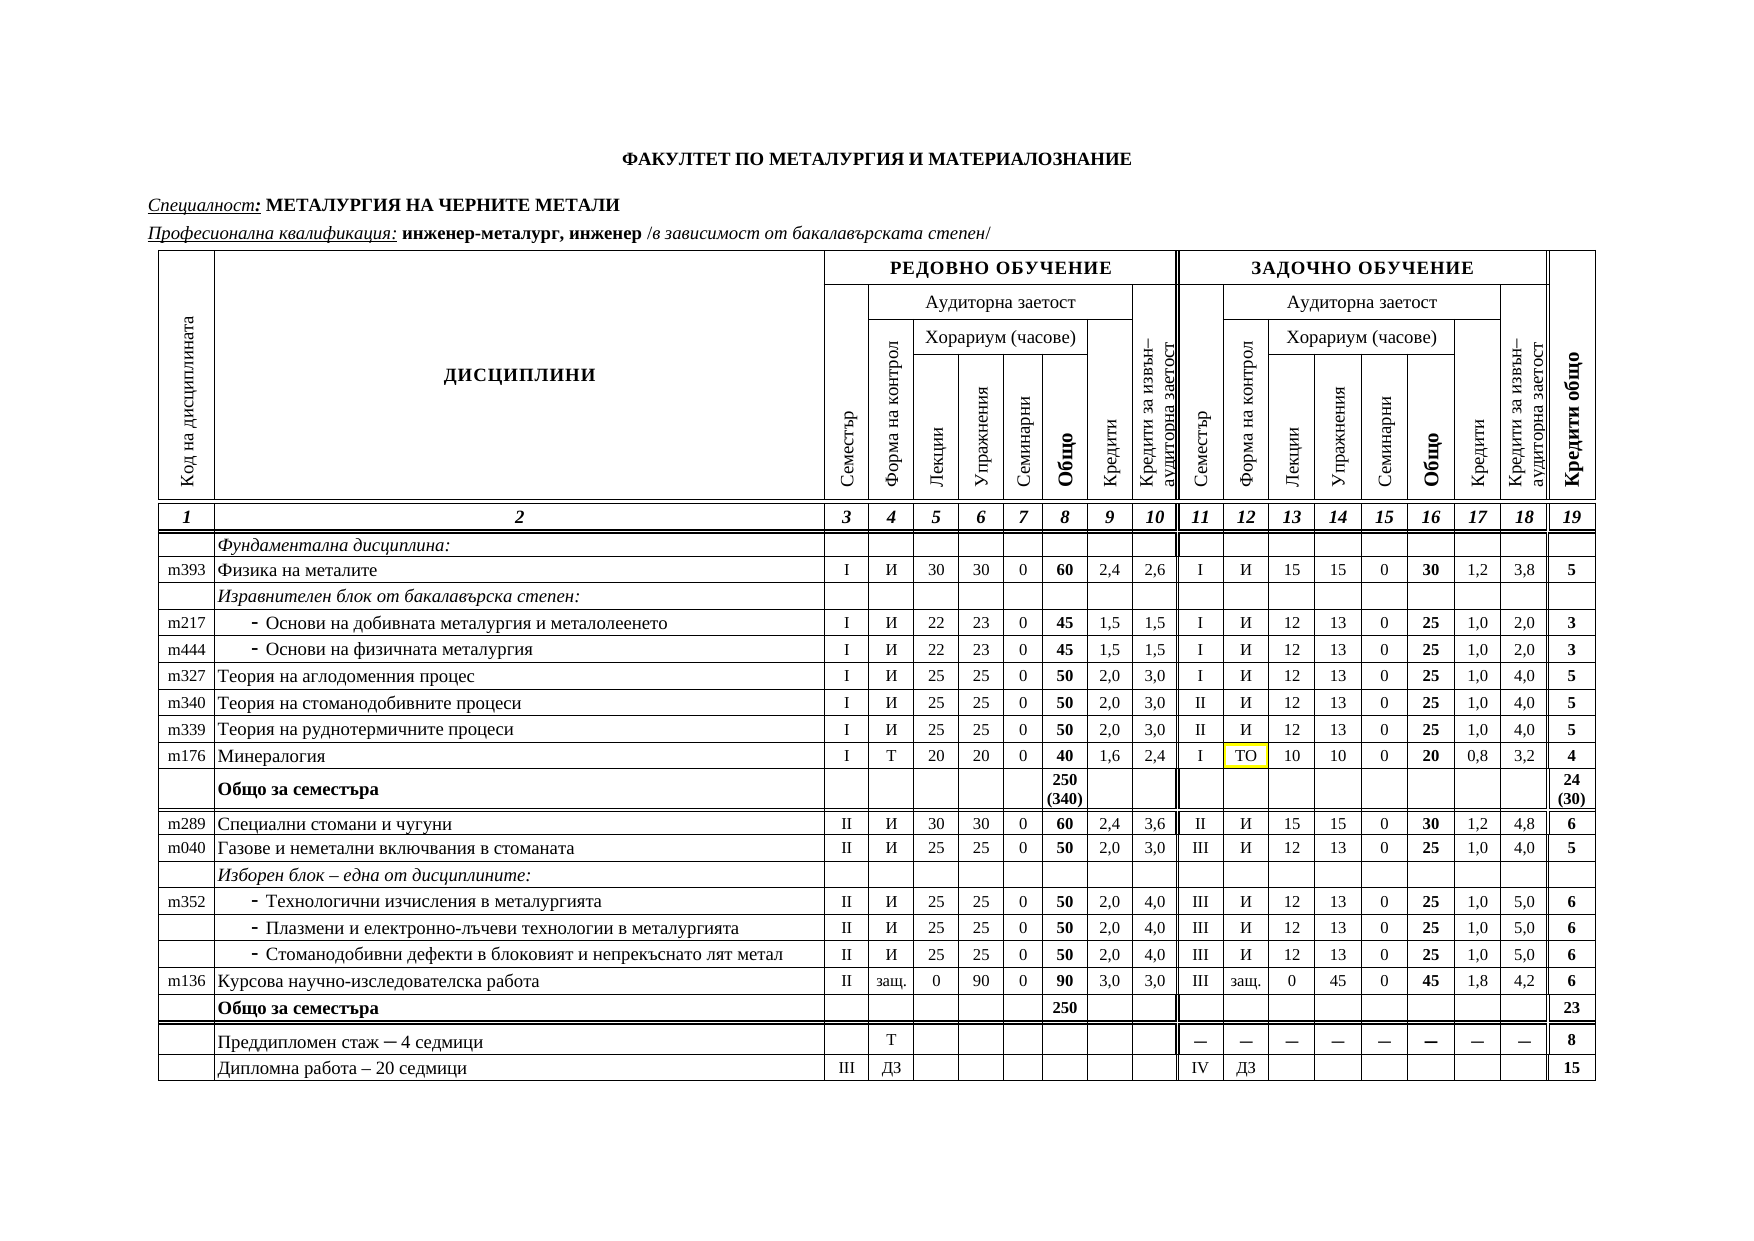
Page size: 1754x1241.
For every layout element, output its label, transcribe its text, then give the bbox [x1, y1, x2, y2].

table_cell И [1224, 610, 1268, 635]
table_cell защ. [1224, 968, 1268, 993]
table_cell [1043, 583, 1087, 609]
table_cell [159, 769, 214, 808]
table_cell [1179, 862, 1223, 887]
table_cell [1408, 769, 1454, 808]
table_cell [1133, 1025, 1175, 1053]
table_cell [1088, 862, 1132, 887]
table_cell 6 [1549, 888, 1595, 914]
table_cell 0 [1362, 690, 1407, 715]
table_cell 2,4 [1133, 743, 1176, 768]
table_cell Общо за семестъра [215, 769, 824, 808]
table_header 11 [1180, 504, 1223, 529]
table_cell Семестър [1180, 285, 1223, 499]
table_cell 3 [1549, 610, 1595, 635]
table_cell 1,0 [1455, 716, 1500, 742]
table_header 2 [215, 504, 824, 529]
table_header 13 [1269, 504, 1314, 529]
table_cell [1362, 995, 1407, 1020]
table_cell Т [869, 1025, 913, 1053]
table_cell 25 [914, 915, 958, 940]
table_cell 25 [959, 663, 1003, 688]
table_cell Общо за семестъра [215, 995, 824, 1020]
table_header 5 [914, 504, 958, 529]
table_cell И [869, 690, 913, 715]
table_cell 13 [1315, 716, 1361, 742]
table_cell Общо [1408, 355, 1454, 499]
table_cell [959, 862, 1003, 887]
table_cell 5,0 [1501, 915, 1546, 940]
table_cell 22 [914, 610, 958, 635]
table_cell III [1179, 968, 1223, 993]
table_cell 3,0 [1088, 968, 1132, 993]
table_cell 0 [914, 968, 958, 993]
table_cell 0 [1269, 968, 1314, 993]
table_cell ІІI [1179, 888, 1223, 914]
table_cell Общо [1043, 355, 1087, 499]
table_cell Хорариум (часове) [1269, 320, 1454, 353]
table_cell [1004, 862, 1042, 887]
table_cell 25 [1408, 610, 1454, 635]
table_cell 12 [1269, 663, 1314, 688]
table_cell 12 [1269, 636, 1314, 662]
table_cell 0 [1362, 888, 1407, 914]
table_cell 2,0 [1088, 716, 1132, 742]
table_cell Упражнения [1315, 355, 1361, 499]
table_cell [1180, 769, 1223, 808]
table_cell [1269, 583, 1314, 609]
table_cell 1,5 [1133, 636, 1176, 662]
table_cell [1362, 769, 1407, 808]
table_cell 0 [1362, 941, 1407, 967]
table_cell І [825, 743, 868, 768]
table_cell 10 [1269, 743, 1314, 768]
table_cell ІІ [825, 888, 868, 914]
table_cell Технологични изчисления в металургията [215, 888, 824, 914]
table_header Кредити общо [1550, 251, 1595, 499]
table_cell 4,0 [1133, 888, 1176, 914]
table_header РЕДОВНО ОБУЧЕНИЕ [825, 251, 1175, 284]
table_cell 4 [1549, 743, 1595, 768]
table_cell 5 [1549, 663, 1595, 688]
table_cell [1315, 769, 1361, 808]
table_cell [1549, 583, 1595, 609]
table_cell [1549, 862, 1595, 887]
table_cell 0 [1362, 663, 1407, 688]
table_cell [1549, 534, 1595, 556]
table_cell Семестър [825, 285, 868, 499]
table_cell І [1179, 743, 1223, 768]
table_cell 0 [1004, 888, 1042, 914]
table_cell [1408, 583, 1454, 609]
table_cell [1088, 1025, 1132, 1053]
table_cell 1,0 [1455, 690, 1500, 715]
table_cell 0 [1004, 636, 1042, 662]
table_cell Лекции [1269, 355, 1314, 499]
table_cell 25 [914, 941, 958, 967]
table_cell [1224, 862, 1268, 887]
table_cell Семинарни [1362, 355, 1407, 499]
table_cell [1004, 995, 1042, 1020]
table_cell [1269, 862, 1314, 887]
table_cell 30 [959, 557, 1003, 582]
table_cell 4,0 [1501, 835, 1546, 861]
table_cell И [1224, 636, 1268, 662]
table_cell [159, 1025, 214, 1053]
table_cell [959, 1025, 1003, 1053]
table_cell [1269, 769, 1314, 808]
table_cell [959, 769, 1003, 808]
table_cell 4,2 [1501, 968, 1546, 993]
table_cell 50 [1043, 915, 1087, 940]
table_cell I [825, 636, 868, 662]
table_cell Форма на контрол [1224, 320, 1268, 499]
table_cell 0 [1362, 812, 1407, 834]
table_header Код на дисциплината [159, 251, 214, 499]
table_cell И [869, 915, 913, 940]
table_cell [159, 915, 214, 940]
table_cell І [1179, 557, 1223, 582]
table_cell 1,2 [1455, 557, 1500, 582]
table_cell 45 [1043, 636, 1087, 662]
table_cell Кредити за извън– аудиторна заетост [1501, 285, 1546, 499]
table_cell 1,0 [1455, 915, 1500, 940]
table_cell Упражнения [959, 355, 1003, 499]
table_cell [1088, 583, 1132, 609]
table_cell ІІI [1179, 835, 1223, 861]
table_cell [914, 862, 958, 887]
table_cell [159, 941, 214, 967]
table_cell 6 [1549, 915, 1595, 940]
table_cell 3,0 [1133, 968, 1176, 993]
table_cell [825, 862, 868, 887]
table_cell И [869, 941, 913, 967]
table_header 4 [869, 504, 913, 529]
table_cell Кредити [1455, 320, 1500, 499]
table_cell 12 [1269, 610, 1314, 635]
table_cell [1043, 1025, 1087, 1053]
table_cell [1004, 769, 1042, 808]
table_cell Теория на стоманодобивните процеси [215, 690, 824, 715]
table_cell защ. [869, 968, 913, 993]
table_cell 1,5 [1088, 610, 1132, 635]
table_cell І [1179, 610, 1223, 635]
table_cell [914, 583, 958, 609]
table_cell ІII [825, 1055, 868, 1080]
table_cell [1501, 1055, 1546, 1080]
table_cell m176 [159, 743, 214, 768]
table_cell 50 [1043, 690, 1087, 715]
table_cell 12 [1269, 835, 1314, 861]
table_cell 50 [1043, 888, 1087, 914]
table_cell 25 [1408, 915, 1454, 940]
table_cell 25 [1408, 941, 1454, 967]
table_cell И [869, 610, 913, 635]
table_cell [869, 534, 913, 556]
table_cell І [825, 690, 868, 715]
table_cell 0 [1004, 743, 1042, 768]
table_cell m136 [159, 968, 214, 993]
table_cell 0 [1362, 743, 1407, 768]
table_cell 13 [1315, 636, 1361, 662]
table_cell [914, 1055, 958, 1080]
table_cell 20 [914, 743, 958, 768]
table_cell [959, 995, 1003, 1020]
table_cell 2,0 [1088, 915, 1132, 940]
table_cell [1133, 862, 1176, 887]
table_cell m352 [159, 888, 214, 914]
table_cell 25 [1408, 716, 1454, 742]
table_cell [1362, 534, 1407, 556]
table_cell [1501, 534, 1546, 556]
table_cell Курсова научно-изследователска работа [215, 968, 824, 993]
table_cell 2,0 [1088, 888, 1132, 914]
table_cell 5,0 [1501, 888, 1546, 914]
table_cell 20 [1408, 743, 1454, 768]
table_cell І [825, 557, 868, 582]
table_cell 25 [914, 690, 958, 715]
table_cell 25 [1408, 888, 1454, 914]
table_header 9 [1088, 504, 1132, 529]
table_cell [1224, 769, 1268, 808]
table_cell Изравнителен блок от бакалавърска степен: [215, 583, 824, 609]
table_cell [1501, 583, 1546, 609]
table_cell Изборен блок – една от дисциплините: [215, 862, 824, 887]
table_cell 2,4 [1088, 812, 1132, 834]
table_cell [1362, 1055, 1407, 1080]
table_cell [1455, 1055, 1500, 1080]
table_cell 4,0 [1501, 663, 1546, 688]
table_cell [1501, 862, 1546, 887]
table_cell 0 [1004, 663, 1042, 688]
table_cell 45 [1315, 968, 1361, 993]
table_cell И [1224, 690, 1268, 715]
table_cell 5 [1549, 690, 1595, 715]
table_cell 12 [1269, 716, 1314, 742]
table_cell ІІ [1180, 812, 1223, 834]
table_cell 0 [1004, 716, 1042, 742]
table_cell 6 [1550, 812, 1595, 834]
table_cell 4,0 [1501, 716, 1546, 742]
table_cell 4,8 [1501, 812, 1546, 834]
table_cell 2,0 [1088, 663, 1132, 688]
table_cell И [1224, 941, 1268, 967]
table_cell 3,0 [1133, 716, 1176, 742]
table_cell 1,0 [1455, 888, 1500, 914]
table_header 1 [159, 504, 214, 529]
table_header 7 [1004, 504, 1042, 529]
table_header 15 [1362, 504, 1407, 529]
table_cell [1315, 1055, 1361, 1080]
table_cell [1180, 995, 1223, 1020]
table_cell [1408, 534, 1454, 556]
table_cell 0 [1004, 835, 1042, 861]
table_cell 1,8 [1455, 968, 1500, 993]
table_cell 30 [1408, 812, 1454, 834]
table_cell 15 [1315, 812, 1361, 834]
table_cell 15 [1269, 812, 1314, 834]
table_cell 23 [959, 636, 1003, 662]
table_cell 25 [959, 835, 1003, 861]
table_cell [869, 583, 913, 609]
table_cell 1,5 [1133, 610, 1176, 635]
table_header ЗАДОЧНО ОБУЧЕНИЕ [1180, 251, 1546, 284]
table_cell І [825, 610, 868, 635]
table_cell [825, 583, 868, 609]
table_cell 1,0 [1455, 663, 1500, 688]
table_cell 25 [1408, 663, 1454, 688]
table_cell 50 [1043, 663, 1087, 688]
table_cell 6 [1549, 941, 1595, 967]
table_cell II [1179, 716, 1223, 742]
table_cell Теория на руднотермичните процеси [215, 716, 824, 742]
table_cell Т [869, 743, 913, 768]
table_cell [1455, 583, 1500, 609]
table_cell Газове и неметални включвания в стоманата [215, 835, 824, 861]
table_cell [1315, 862, 1361, 887]
table_cell ТО [1224, 743, 1268, 768]
table_cell 2,6 [1133, 557, 1176, 582]
table_cell ІІ [825, 915, 868, 940]
table_cell 13 [1315, 835, 1361, 861]
table_cell 12 [1269, 690, 1314, 715]
table_cell [159, 534, 214, 556]
table_cell [159, 995, 214, 1020]
table_cell 4,0 [1133, 941, 1176, 967]
table_cell 5,0 [1501, 941, 1546, 967]
table_cell 50 [1043, 941, 1087, 967]
table_cell Физика на металите [215, 557, 824, 582]
table_cell Кредити за извън– аудиторна заетост [1133, 285, 1175, 499]
table_cell 3,2 [1501, 743, 1546, 768]
table_cell m327 [159, 663, 214, 688]
table_cell [1501, 995, 1546, 1020]
text Професионална квалификация: инженер-металург, инженер /в зависимост от бакалавърската степен/ [647, 222, 1606, 243]
table_cell ІV [1179, 1055, 1223, 1080]
table_cell 15 [1315, 557, 1361, 582]
table_cell [869, 769, 913, 808]
table_cell 5 [1549, 716, 1595, 742]
table_cell [1224, 583, 1268, 609]
table_cell 250 [1043, 995, 1087, 1020]
table_cell 1,0 [1455, 610, 1500, 635]
table_cell И [1224, 915, 1268, 940]
table_cell И [869, 888, 913, 914]
table_cell 2,0 [1088, 941, 1132, 967]
table_cell И [869, 812, 913, 834]
table_cell m339 [159, 716, 214, 742]
table_cell ІІI [1179, 941, 1223, 967]
table_cell 2,4 [1088, 557, 1132, 582]
table_cell И [869, 716, 913, 742]
table_cell [1133, 769, 1175, 808]
table_cell 0 [1362, 716, 1407, 742]
table_cell 30 [914, 812, 958, 834]
table_cell 30 [914, 557, 958, 582]
table_cell 50 [1043, 835, 1087, 861]
table_cell [914, 995, 958, 1020]
table_cell 10 [1315, 743, 1361, 768]
table_cell [1408, 1055, 1454, 1080]
table_cell Основи на добивната металургия и металолеенето [215, 610, 824, 635]
table_cell 1,0 [1455, 941, 1500, 967]
table_cell [1043, 1055, 1087, 1080]
table_cell 22 [914, 636, 958, 662]
table_cell [1269, 1055, 1314, 1080]
table_cell Семинарни [1004, 355, 1042, 499]
table_cell Основи на физичната металургия [215, 636, 824, 662]
table_cell [959, 583, 1003, 609]
table_cell 25 [959, 716, 1003, 742]
table_cell 4,0 [1501, 690, 1546, 715]
table_cell 50 [1043, 716, 1087, 742]
table_cell 0 [1004, 690, 1042, 715]
table_cell [1043, 862, 1087, 887]
table_cell 13 [1315, 610, 1361, 635]
table_cell 15 [1269, 557, 1314, 582]
table_cell И [1224, 557, 1268, 582]
table_cell m340 [159, 690, 214, 715]
table_cell 25 [1408, 636, 1454, 662]
table_cell [1362, 862, 1407, 887]
table_cell I [1179, 636, 1223, 662]
table_cell [869, 862, 913, 887]
table_cell 20 [959, 743, 1003, 768]
table_cell И [1224, 716, 1268, 742]
table_cell ІІ [825, 835, 868, 861]
table_cell И [869, 663, 913, 688]
table_cell [1224, 995, 1268, 1020]
table_cell 3,0 [1133, 690, 1176, 715]
table_cell [159, 1055, 214, 1080]
table_cell 0 [1362, 915, 1407, 940]
table_cell 3,8 [1501, 557, 1546, 582]
table_header 8 [1043, 504, 1087, 529]
table_cell [1180, 534, 1223, 556]
table_cell Плазмени и електронно-лъчеви технологии в металургията [215, 915, 824, 940]
table_cell 30 [1408, 557, 1454, 582]
table_cell 13 [1315, 915, 1361, 940]
table_header 19 [1550, 504, 1595, 529]
table_cell [159, 862, 214, 887]
table_cell [1408, 862, 1454, 887]
table_cell 13 [1315, 941, 1361, 967]
table_cell 90 [1043, 968, 1087, 993]
table_cell Форма на контрол [869, 320, 913, 499]
table_cell [1043, 534, 1087, 556]
table_cell 1,6 [1088, 743, 1132, 768]
table_cell 1,5 [1088, 636, 1132, 662]
table_cell Аудиторна заетост [869, 285, 1132, 319]
table_cell m393 [159, 557, 214, 582]
table_cell 4,0 [1133, 915, 1176, 940]
table_cell 0 [1004, 812, 1042, 834]
table_cell [1133, 583, 1176, 609]
table_cell И [1224, 835, 1268, 861]
table_cell [959, 1055, 1003, 1080]
table_cell 13 [1315, 888, 1361, 914]
table_cell Дипломна работа – 20 седмици [215, 1055, 824, 1080]
text ФАКУЛТЕТ ПО МЕТАЛУРГИЯ И МАТЕРИАЛОЗНАНИЕ [148, 148, 1606, 169]
table_cell 23 [1550, 995, 1595, 1020]
table_cell 2,0 [1501, 610, 1546, 635]
table_cell 2,0 [1088, 835, 1132, 861]
table_cell [1004, 1055, 1042, 1080]
table_cell [1315, 534, 1361, 556]
table_cell 0 [1004, 915, 1042, 940]
table_header ДИСЦИПЛИНИ [215, 251, 824, 499]
table_cell Теория на аглодоменния процес [215, 663, 824, 688]
table_cell 13 [1315, 690, 1361, 715]
table_cell I [825, 716, 868, 742]
table_cell [825, 769, 868, 808]
table_cell [1179, 583, 1223, 609]
table_cell 2,0 [1088, 690, 1132, 715]
table_cell 90 [959, 968, 1003, 993]
table_cell [1133, 1055, 1176, 1080]
table_cell [1455, 862, 1500, 887]
table_cell [1133, 995, 1175, 1020]
table_cell [1088, 995, 1132, 1020]
table_cell 0 [1004, 968, 1042, 993]
table_cell И [869, 557, 913, 582]
table_header 18 [1501, 504, 1546, 529]
table_cell [1088, 534, 1132, 556]
table_cell И [869, 636, 913, 662]
table_cell 3 [1549, 636, 1595, 662]
table_cell І [825, 663, 868, 688]
table_cell [1501, 769, 1546, 808]
table_cell [869, 995, 913, 1020]
table_cell 13 [1315, 663, 1361, 688]
table_cell 8 [1550, 1025, 1595, 1053]
table_cell 12 [1269, 888, 1314, 914]
table_cell 3,0 [1133, 663, 1176, 688]
table_cell [914, 769, 958, 808]
table_cell 1,0 [1455, 835, 1500, 861]
table_cell И [1224, 663, 1268, 688]
table_cell m444 [159, 636, 214, 662]
table_cell 6 [1549, 968, 1595, 993]
table_cell [825, 1025, 868, 1053]
table_cell 25 [959, 690, 1003, 715]
table_cell І [1179, 663, 1223, 688]
table_cell Аудиторна заетост [1224, 285, 1500, 319]
table_cell m217 [159, 610, 214, 635]
table_cell 12 [1269, 941, 1314, 967]
table_cell [1004, 534, 1042, 556]
table_cell [1269, 995, 1314, 1020]
table_header 14 [1315, 504, 1361, 529]
table_cell 0 [1362, 835, 1407, 861]
table_cell [1455, 995, 1500, 1020]
table_cell 0 [1362, 968, 1407, 993]
table_cell [914, 534, 958, 556]
table_cell 40 [1043, 743, 1087, 768]
table_cell 60 [1043, 812, 1087, 834]
table_cell m289 [159, 812, 214, 834]
table_cell И [1224, 888, 1268, 914]
table_cell [825, 995, 868, 1020]
table_cell [159, 583, 214, 609]
table_cell [1088, 769, 1132, 808]
table_cell 0 [1004, 941, 1042, 967]
table_cell 45 [1043, 610, 1087, 635]
table_cell 5 [1549, 835, 1595, 861]
table_cell Минералогия [215, 743, 824, 768]
table_cell 25 [959, 888, 1003, 914]
table_cell [1088, 1055, 1132, 1080]
table_header 16 [1408, 504, 1454, 529]
table_cell [1004, 583, 1042, 609]
table_cell Хорариум (часове) [914, 320, 1087, 353]
table_cell [1004, 1025, 1042, 1053]
table_cell 25 [1408, 835, 1454, 861]
table_cell ДЗ [869, 1055, 913, 1080]
table_cell [1455, 769, 1500, 808]
table_cell [1315, 583, 1361, 609]
table_cell 0,8 [1455, 743, 1500, 768]
table_cell Кредити [1088, 320, 1132, 499]
table_cell 60 [1043, 557, 1087, 582]
table_cell 45 [1408, 968, 1454, 993]
table_cell II [825, 968, 868, 993]
table_cell 25 [914, 663, 958, 688]
table_cell 2,0 [1501, 636, 1546, 662]
table_cell 25 [914, 888, 958, 914]
table_cell 23 [959, 610, 1003, 635]
table_cell [914, 1025, 958, 1053]
table_cell [1315, 995, 1361, 1020]
table_cell И [869, 835, 913, 861]
table_cell 25 [959, 941, 1003, 967]
table_cell 25 [914, 835, 958, 861]
table_cell ІI [1179, 690, 1223, 715]
table_cell ІІI [1179, 915, 1223, 940]
table_cell [1269, 534, 1314, 556]
table_cell 0 [1362, 610, 1407, 635]
table_cell m040 [159, 835, 214, 861]
table_cell 12 [1269, 915, 1314, 940]
table_cell 25 [914, 716, 958, 742]
table_cell 0 [1362, 557, 1407, 582]
table_cell 15 [1549, 1055, 1595, 1080]
table_cell 0 [1004, 557, 1042, 582]
table_cell Стоманодобивни дефекти в блоковият и непрекъснато лят метал [215, 941, 824, 967]
table_cell 25 [1408, 690, 1454, 715]
table_cell 1,0 [1455, 636, 1500, 662]
table_cell 0 [1004, 610, 1042, 635]
table_cell Лекции [914, 355, 958, 499]
table_cell 25 [959, 915, 1003, 940]
table_cell 0 [1362, 636, 1407, 662]
text Специалност: МЕТАЛУРГИЯ НА ЧЕРНИТЕ МЕТАЛИ [148, 194, 1606, 216]
table_cell ДЗ [1224, 1055, 1268, 1080]
table_cell [1362, 583, 1407, 609]
table_cell 5 [1549, 557, 1595, 582]
table_cell ІІ [825, 941, 868, 967]
table_cell 3,0 [1133, 835, 1176, 861]
table_cell [1408, 995, 1454, 1020]
